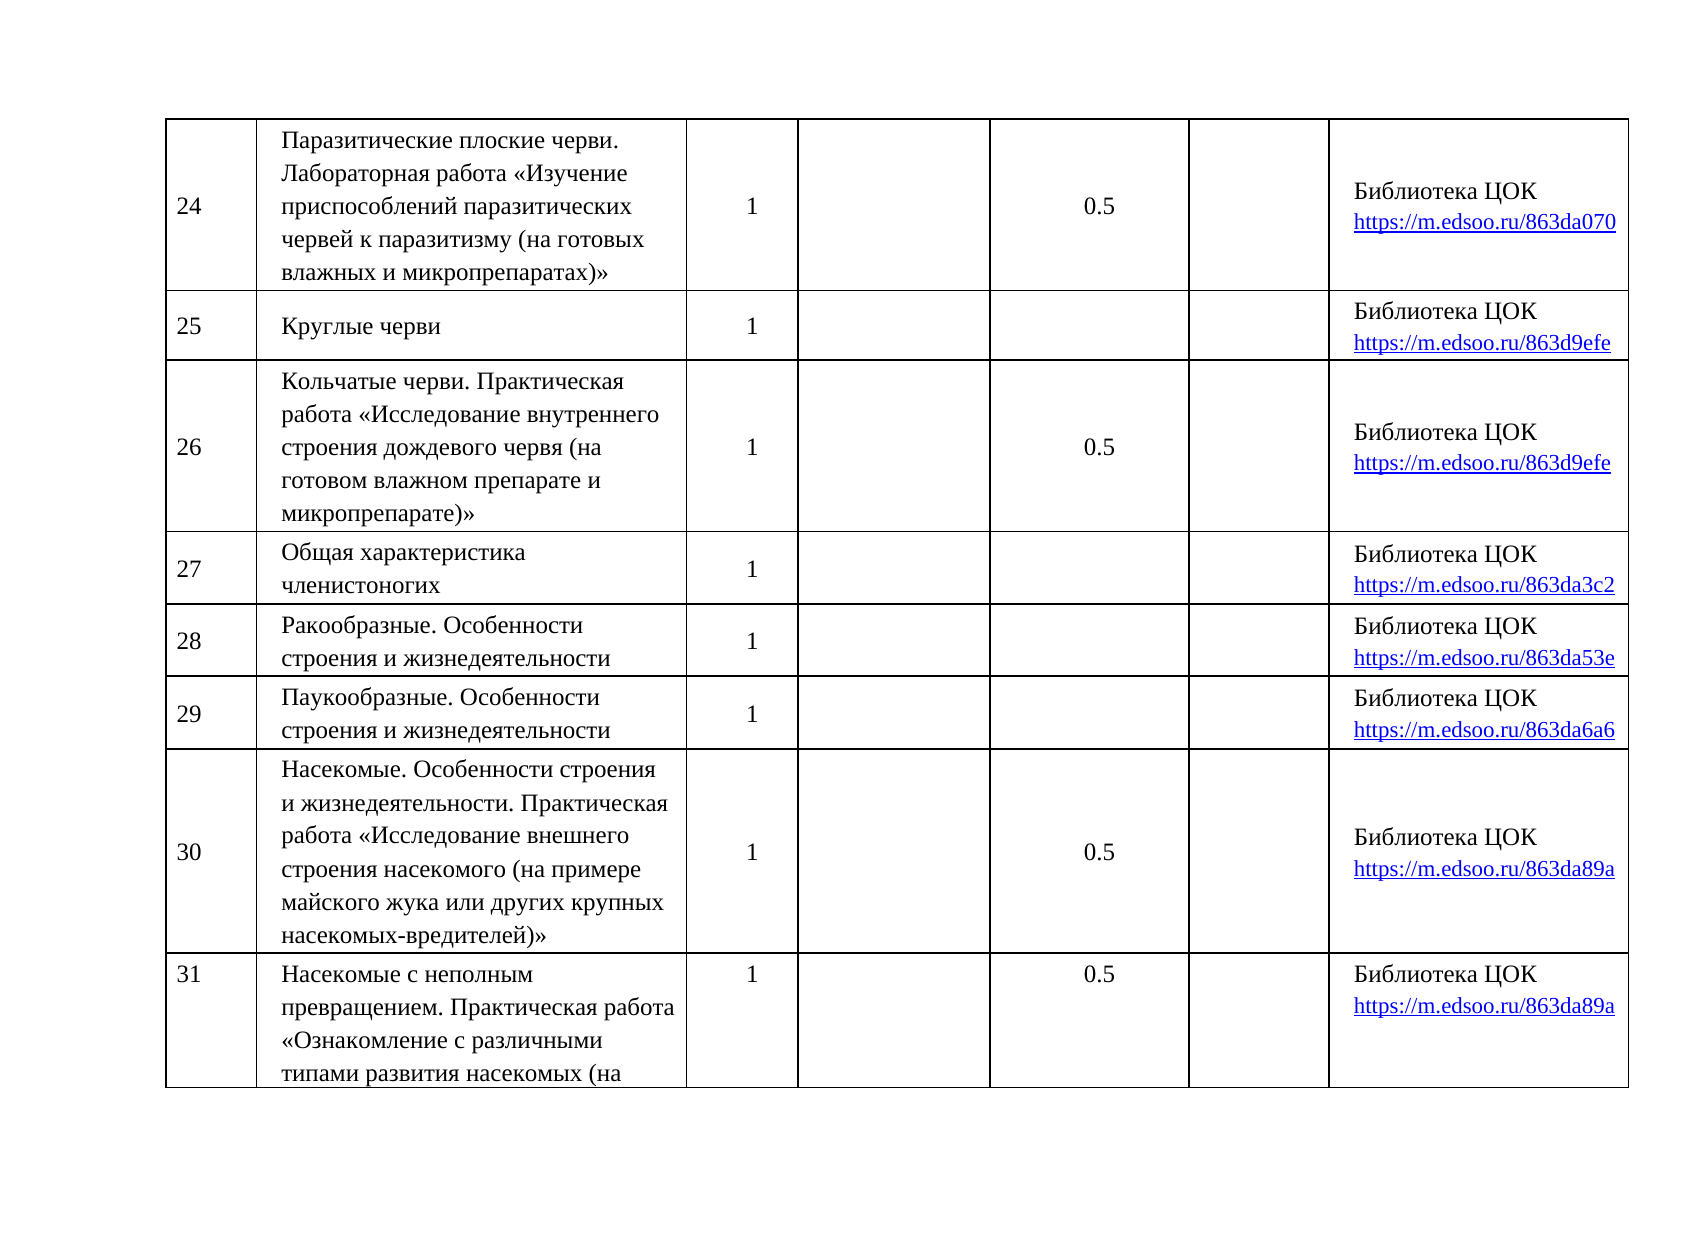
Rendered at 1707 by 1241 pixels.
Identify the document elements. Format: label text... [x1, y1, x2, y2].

table_cell 24 [167, 120, 256, 289]
table_cell Библиотека ЦОК https://m.edsoo.ru/863d9efe [1330, 291, 1628, 359]
table_cell 27 [167, 532, 256, 603]
table_cell 0.5 [991, 954, 1188, 1087]
table_cell [991, 677, 1188, 748]
table_cell 1 [687, 120, 797, 289]
table_cell 0.5 [991, 120, 1188, 289]
table_cell 30 [167, 750, 256, 952]
table_cell 1 [687, 532, 797, 603]
table_cell Паразитические плоские черви. Лабораторная работа «Изучение приспособлений паразитических червей к паразитизму (на готовых влажных и микропрепаратах)» [257, 120, 686, 289]
table_cell [799, 120, 989, 289]
table_cell [799, 291, 989, 359]
table_cell Библиотека ЦОК https://m.edsoo.ru/863da6a6 [1330, 677, 1628, 748]
table_cell 1 [687, 750, 797, 952]
table_cell Библиотека ЦОК https://m.edsoo.ru/863da3c2 [1330, 532, 1628, 603]
table_cell 1 [687, 954, 797, 1087]
table_cell Паукообразные. Особенности строения и жизнедеятельности [257, 677, 686, 748]
table_cell 1 [687, 291, 797, 359]
table_cell [799, 954, 989, 1087]
table_cell 1 [687, 677, 797, 748]
table_cell [799, 532, 989, 603]
table_cell [799, 750, 989, 952]
table_cell 1 [687, 605, 797, 675]
table_cell [1190, 361, 1328, 531]
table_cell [1330, 954, 1628, 1087]
table_cell [991, 291, 1188, 359]
table_cell 25 [167, 291, 256, 359]
table_cell Кольчатые черви. Практическая работа «Исследование внутреннего строения дождевого червя (на готовом влажном препарате и микропрепарате)» [257, 361, 686, 531]
table_cell Библиотека ЦОК https://m.edsoo.ru/863da89a [1330, 750, 1628, 952]
table_cell [1190, 677, 1328, 748]
table_cell Библиотека ЦОК https://m.edsoo.ru/863da53e [1330, 605, 1628, 675]
table_cell 0.5 [991, 361, 1188, 531]
table_cell [1190, 750, 1328, 952]
table_cell 0.5 [991, 750, 1188, 952]
table_cell Насекомые. Особенности строения и жизнедеятельности. Практическая работа «Исследование внешнего строения насекомого (на примере майского жука или других крупных насекомых-вредителей)» [257, 750, 686, 952]
table_cell Круглые черви [257, 291, 686, 359]
table_cell [1190, 605, 1328, 675]
table_cell Общая характеристика членистоногих [257, 532, 686, 603]
table_cell [799, 677, 989, 748]
table_cell 26 [167, 361, 256, 531]
table_cell [1190, 120, 1328, 289]
table_cell [799, 605, 989, 675]
table_cell 1 [687, 361, 797, 531]
table_cell [799, 361, 989, 531]
table_cell 29 [167, 677, 256, 748]
table_cell [991, 605, 1188, 675]
table_cell Ракообразные. Особенности строения и жизнедеятельности [257, 605, 686, 675]
table_cell [1190, 291, 1328, 359]
table_cell [991, 532, 1188, 603]
table_cell 31 [167, 954, 256, 1087]
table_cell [257, 954, 686, 1087]
table_cell Библиотека ЦОК https://m.edsoo.ru/863d9efe [1330, 361, 1628, 531]
table_cell Библиотека ЦОК https://m.edsoo.ru/863da070 [1330, 120, 1628, 289]
table_cell [1190, 532, 1328, 603]
table_cell [1190, 954, 1328, 1087]
table_cell 28 [167, 605, 256, 675]
